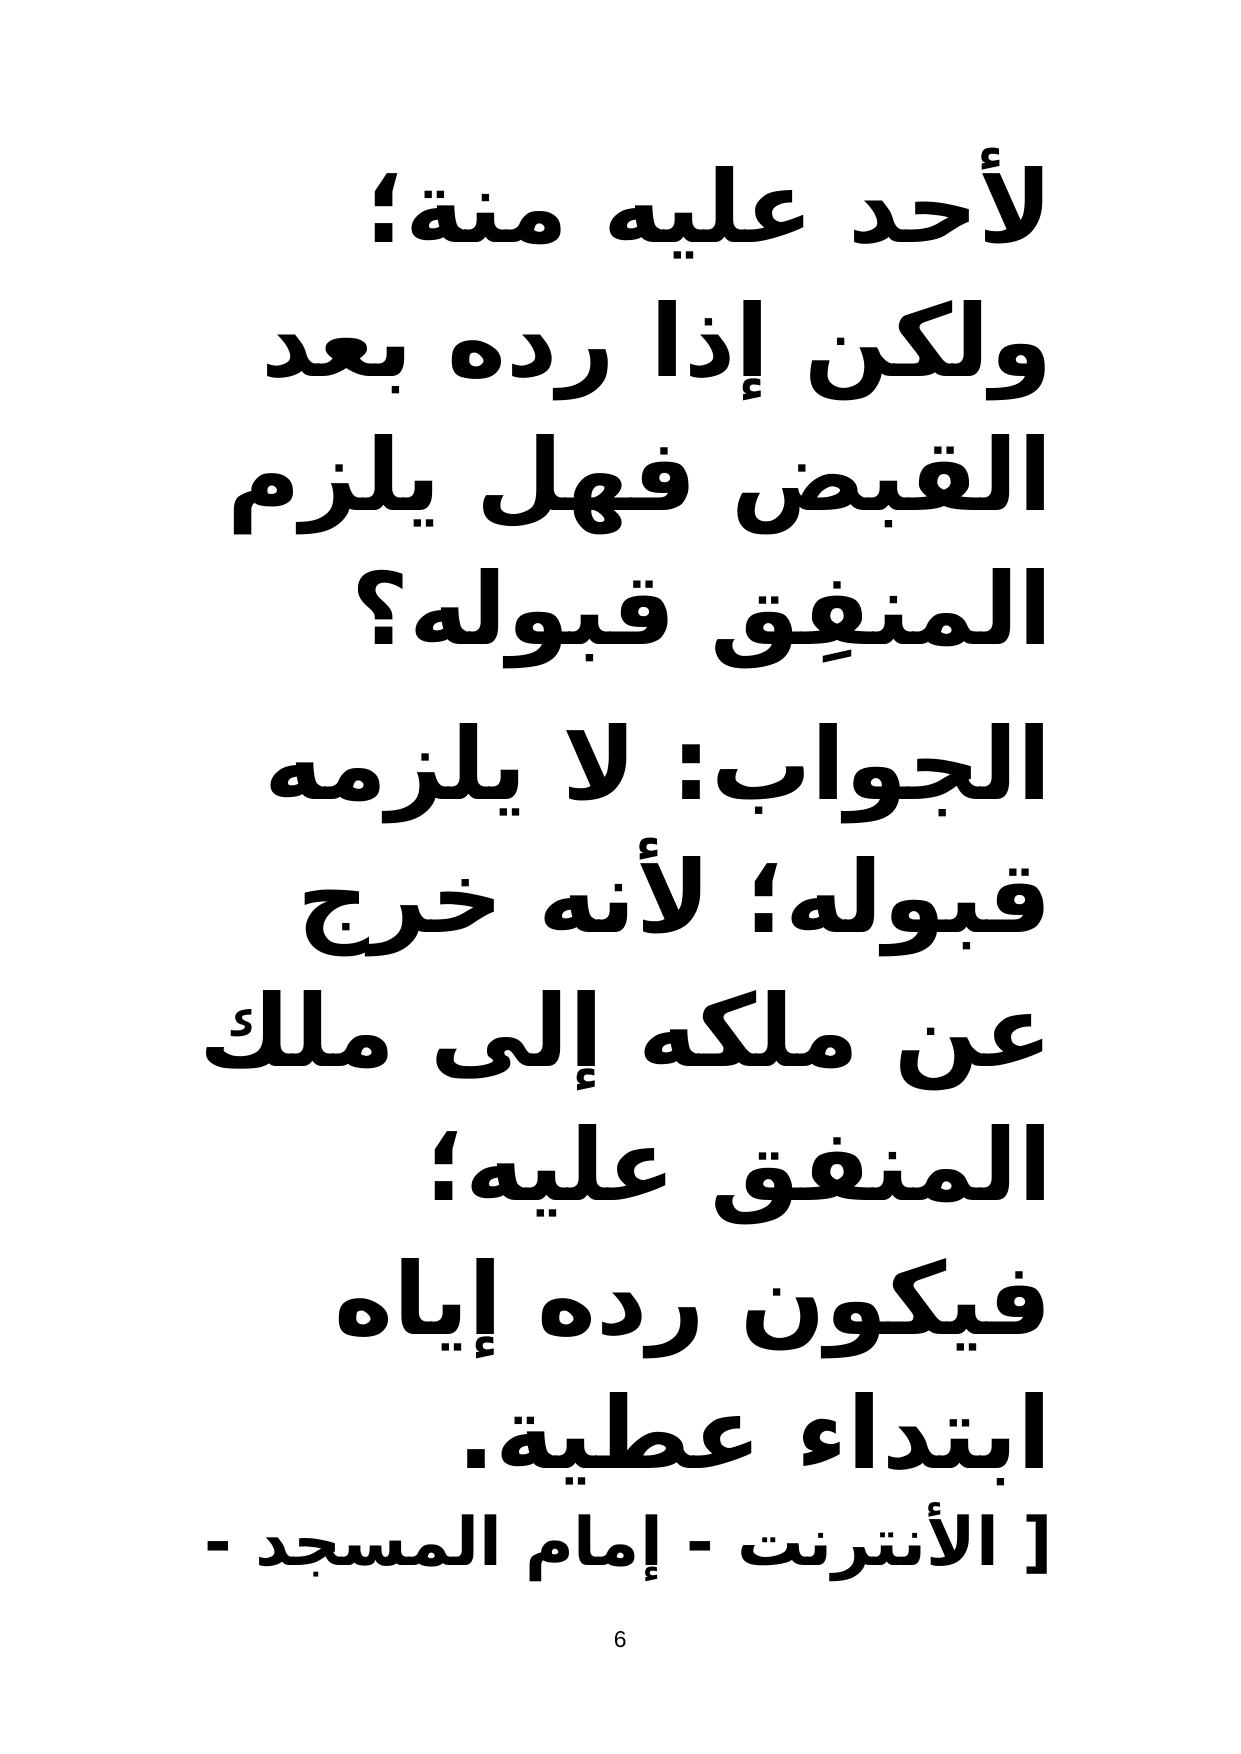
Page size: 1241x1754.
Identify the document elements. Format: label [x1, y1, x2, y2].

text [187, 706, 1053, 1581]
text [187, 150, 1053, 668]
